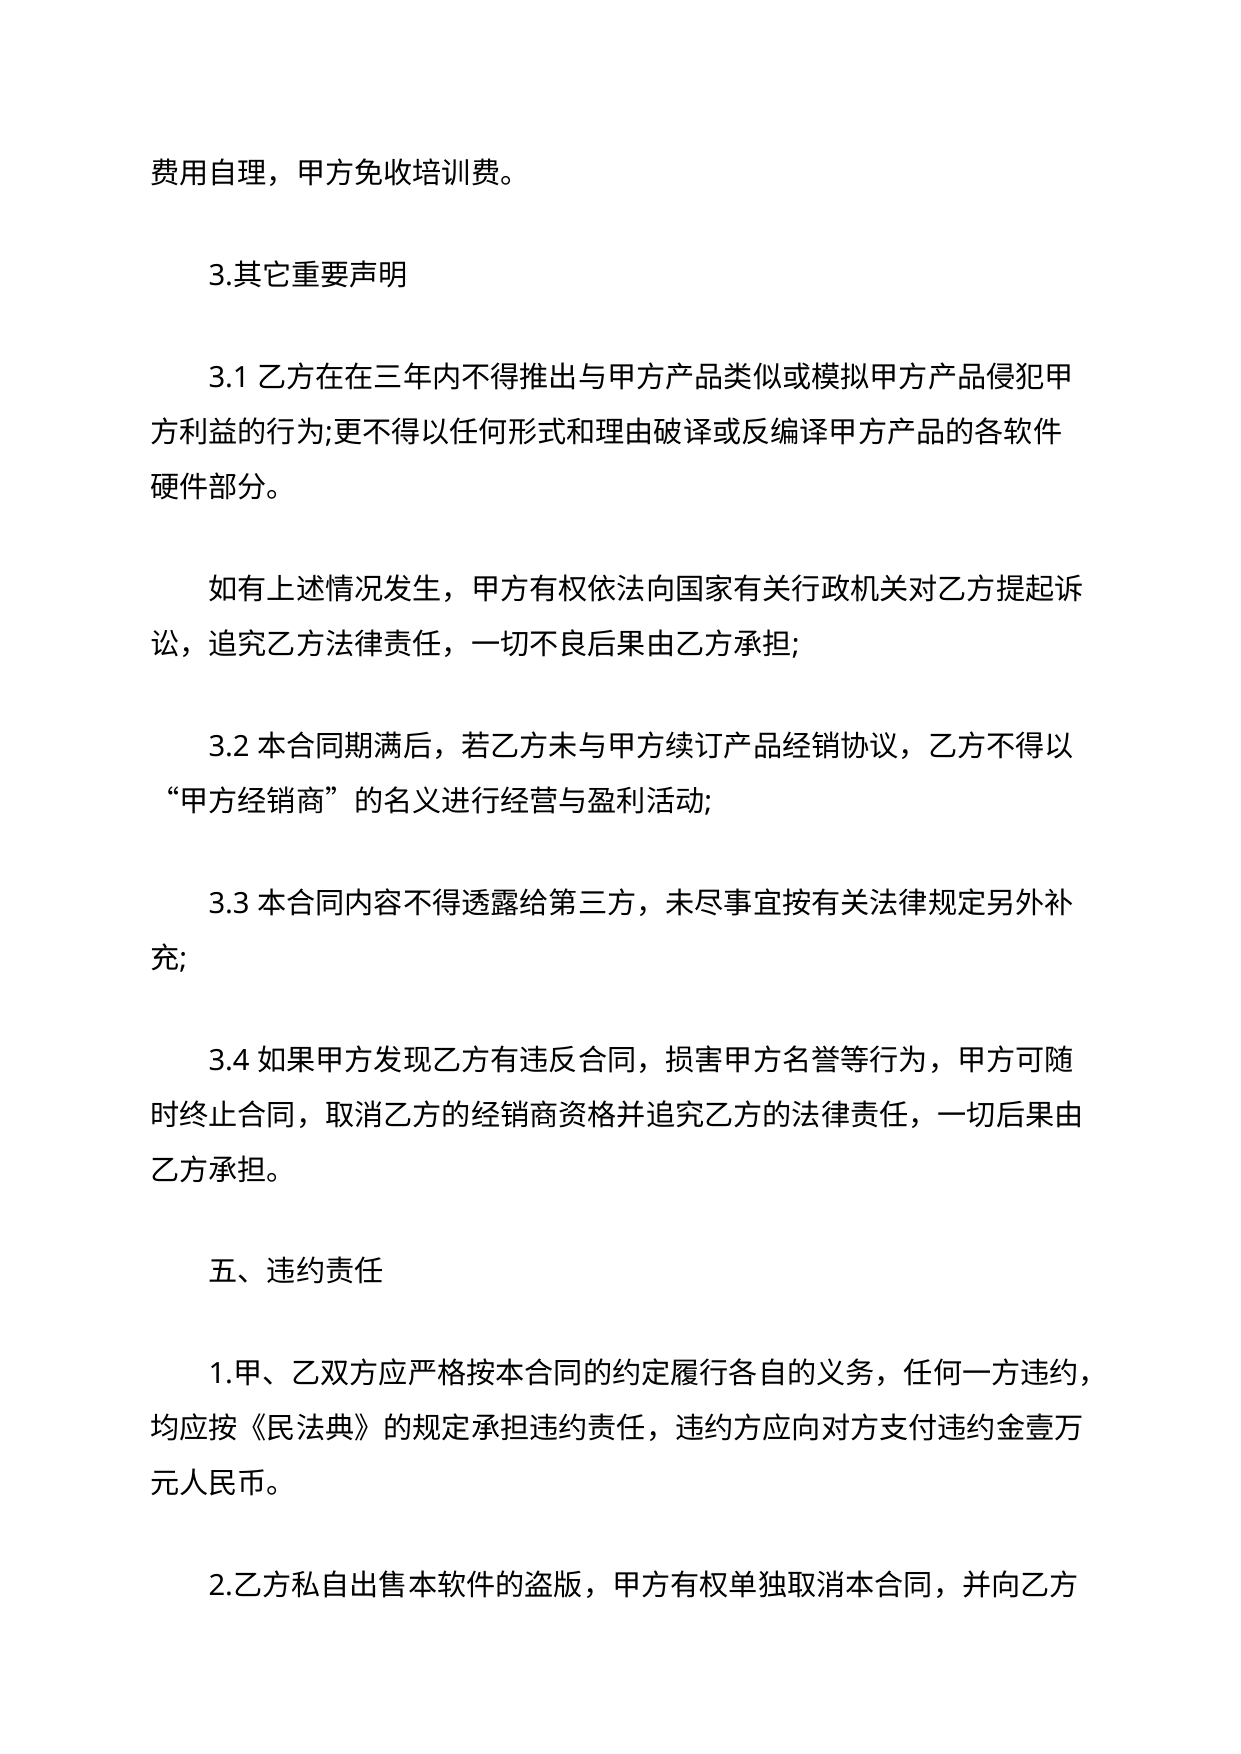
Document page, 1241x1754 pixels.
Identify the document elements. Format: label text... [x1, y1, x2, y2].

text 3.其它重要声明 [150, 252, 1090, 294]
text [150, 1561, 1090, 1604]
text 1.甲、乙双方应严格按本合同的约定履行各自的义务，任何一方违约，均应按《民法典》的规定承担违约责任，违约方应向对方支付违约金壹万元人民币。 [150, 1350, 1090, 1502]
text 3.3 本合同内容不得透露给第三方，未尽事宜按有关法律规定另外补充; [150, 879, 1090, 977]
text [150, 150, 1090, 192]
text 五、违约责任 [150, 1248, 1090, 1290]
text 3.4 如果甲方发现乙方有违反合同，损害甲方名誉等行为，甲方可随时终止合同，取消乙方的经销商资格并追究乙方的法律责任，一切后果由乙方承担。 [150, 1036, 1090, 1188]
text 3.2 本合同期满后，若乙方未与甲方续订产品经销协议，乙方不得以“甲方经销商”的名义进行经营与盈利活动; [150, 722, 1090, 820]
text 如有上述情况发生，甲方有权依法向国家有关行政机关对乙方提起诉讼，追究乙方法律责任，一切不良后果由乙方承担; [150, 566, 1090, 663]
text 3.1 乙方在在三年内不得推出与甲方产品类似或模拟甲方产品侵犯甲方利益的行为;更不得以任何形式和理由破译或反编译甲方产品的各软件硬件部分。 [150, 354, 1090, 506]
